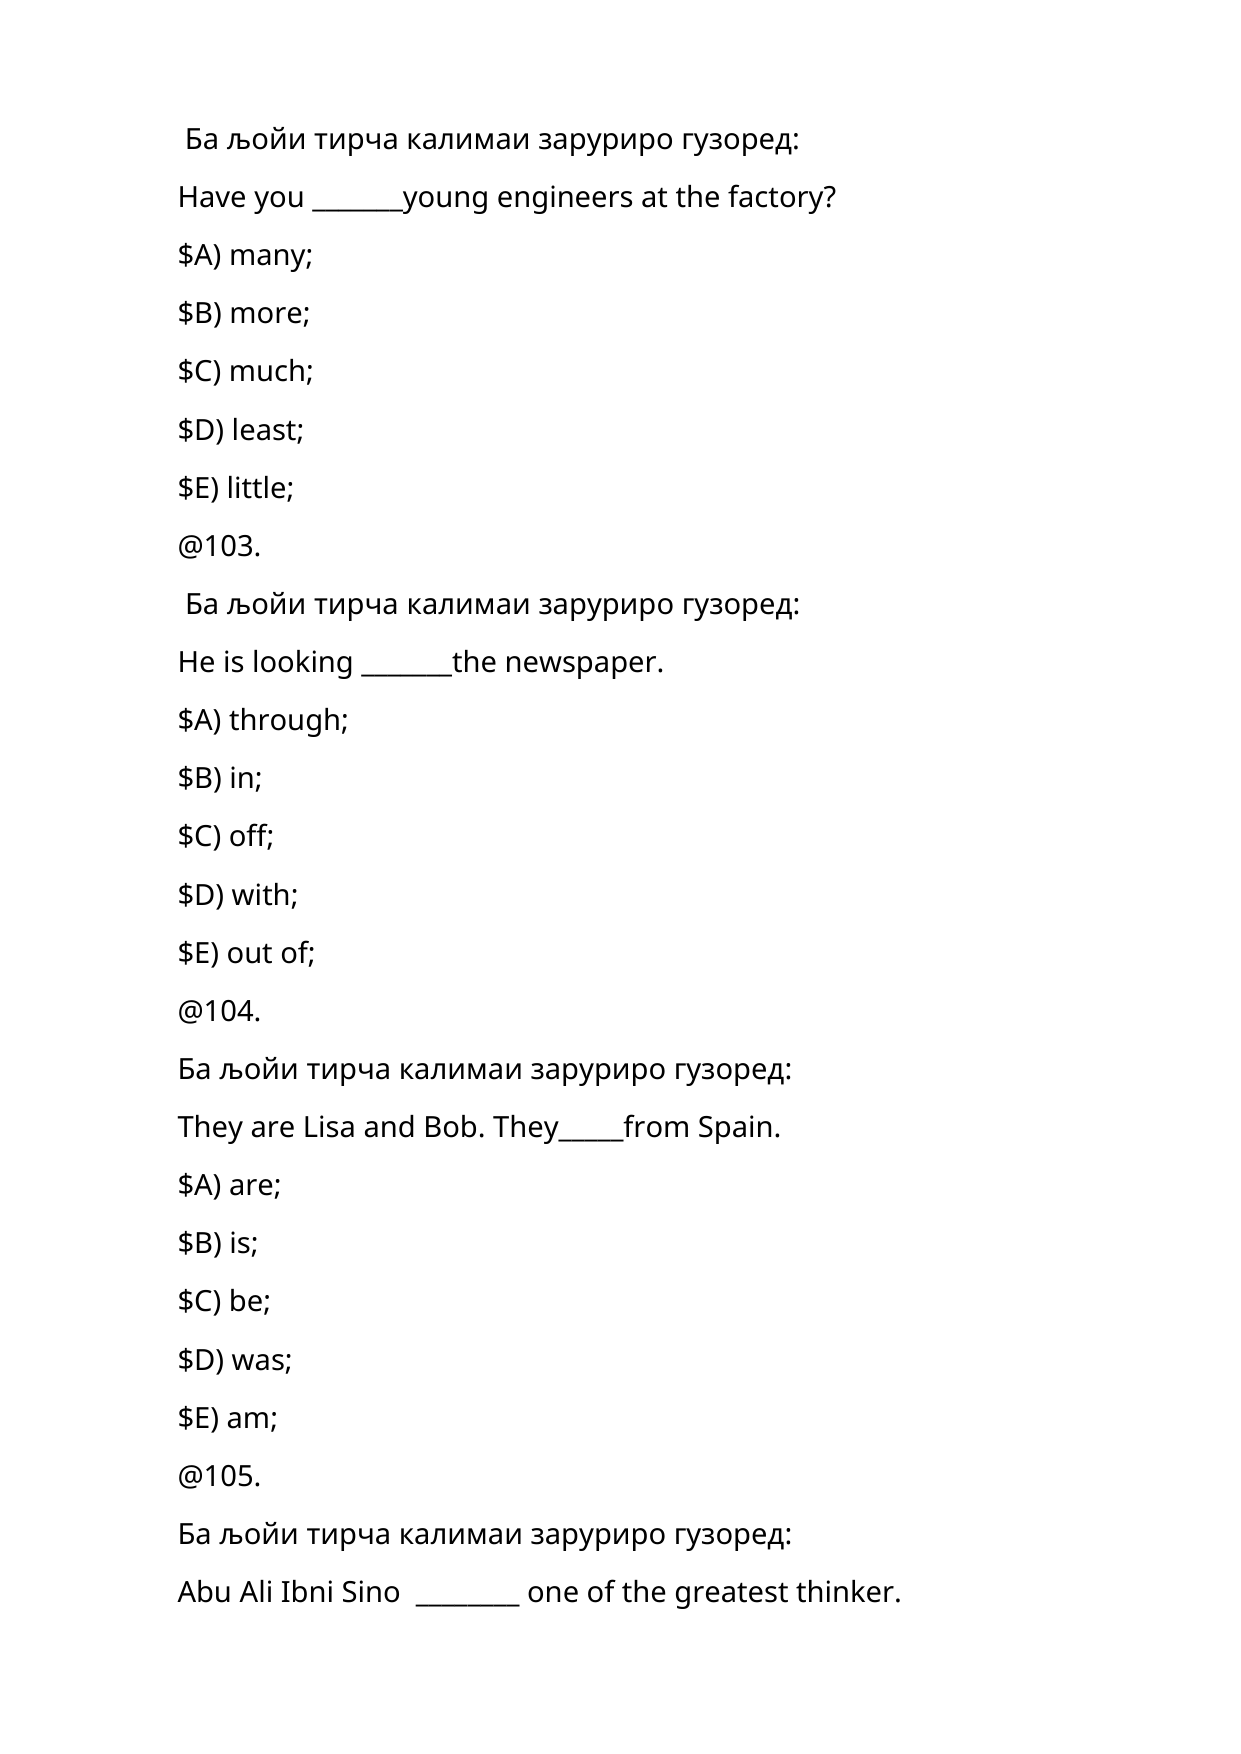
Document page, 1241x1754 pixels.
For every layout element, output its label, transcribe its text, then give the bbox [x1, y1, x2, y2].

text $D) least; [177, 409, 1152, 448]
text $A) many; [177, 234, 1152, 274]
text $B) more; [177, 292, 1152, 332]
text $C) be; [177, 1281, 1152, 1320]
text @103. [177, 525, 1152, 565]
text $D) was; [177, 1339, 1152, 1378]
text Abu Ali Ibni Sino ________ one of the greatest thinker. [177, 1571, 1152, 1611]
text $C) much; [177, 351, 1152, 390]
text Ба љойи тирча калимаи заруриро гузоред: [177, 1513, 1152, 1553]
text $B) is; [177, 1222, 1152, 1262]
text $D) with; [177, 874, 1152, 913]
text $E) out of; [177, 932, 1152, 972]
text $B) in; [177, 757, 1152, 797]
text $A) are; [177, 1164, 1152, 1204]
text They are Lisa and Bob. They_____from Spain. [177, 1106, 1152, 1146]
text Have you _______young engineers at the factory? [177, 176, 1152, 216]
text Ба љойи тирча калимаи заруриро гузоред: [177, 1048, 1152, 1088]
text @104. [177, 990, 1152, 1030]
text Ба љойи тирча калимаи заруриро гузоред: [177, 118, 1152, 158]
text @105. [177, 1455, 1152, 1495]
text $C) off; [177, 816, 1152, 855]
text $E) little; [177, 467, 1152, 507]
text $A) through; [177, 699, 1152, 739]
text Ба љойи тирча калимаи заруриро гузоред: [177, 583, 1152, 623]
text He is looking _______the newspaper. [177, 641, 1152, 681]
text $E) am; [177, 1397, 1152, 1437]
